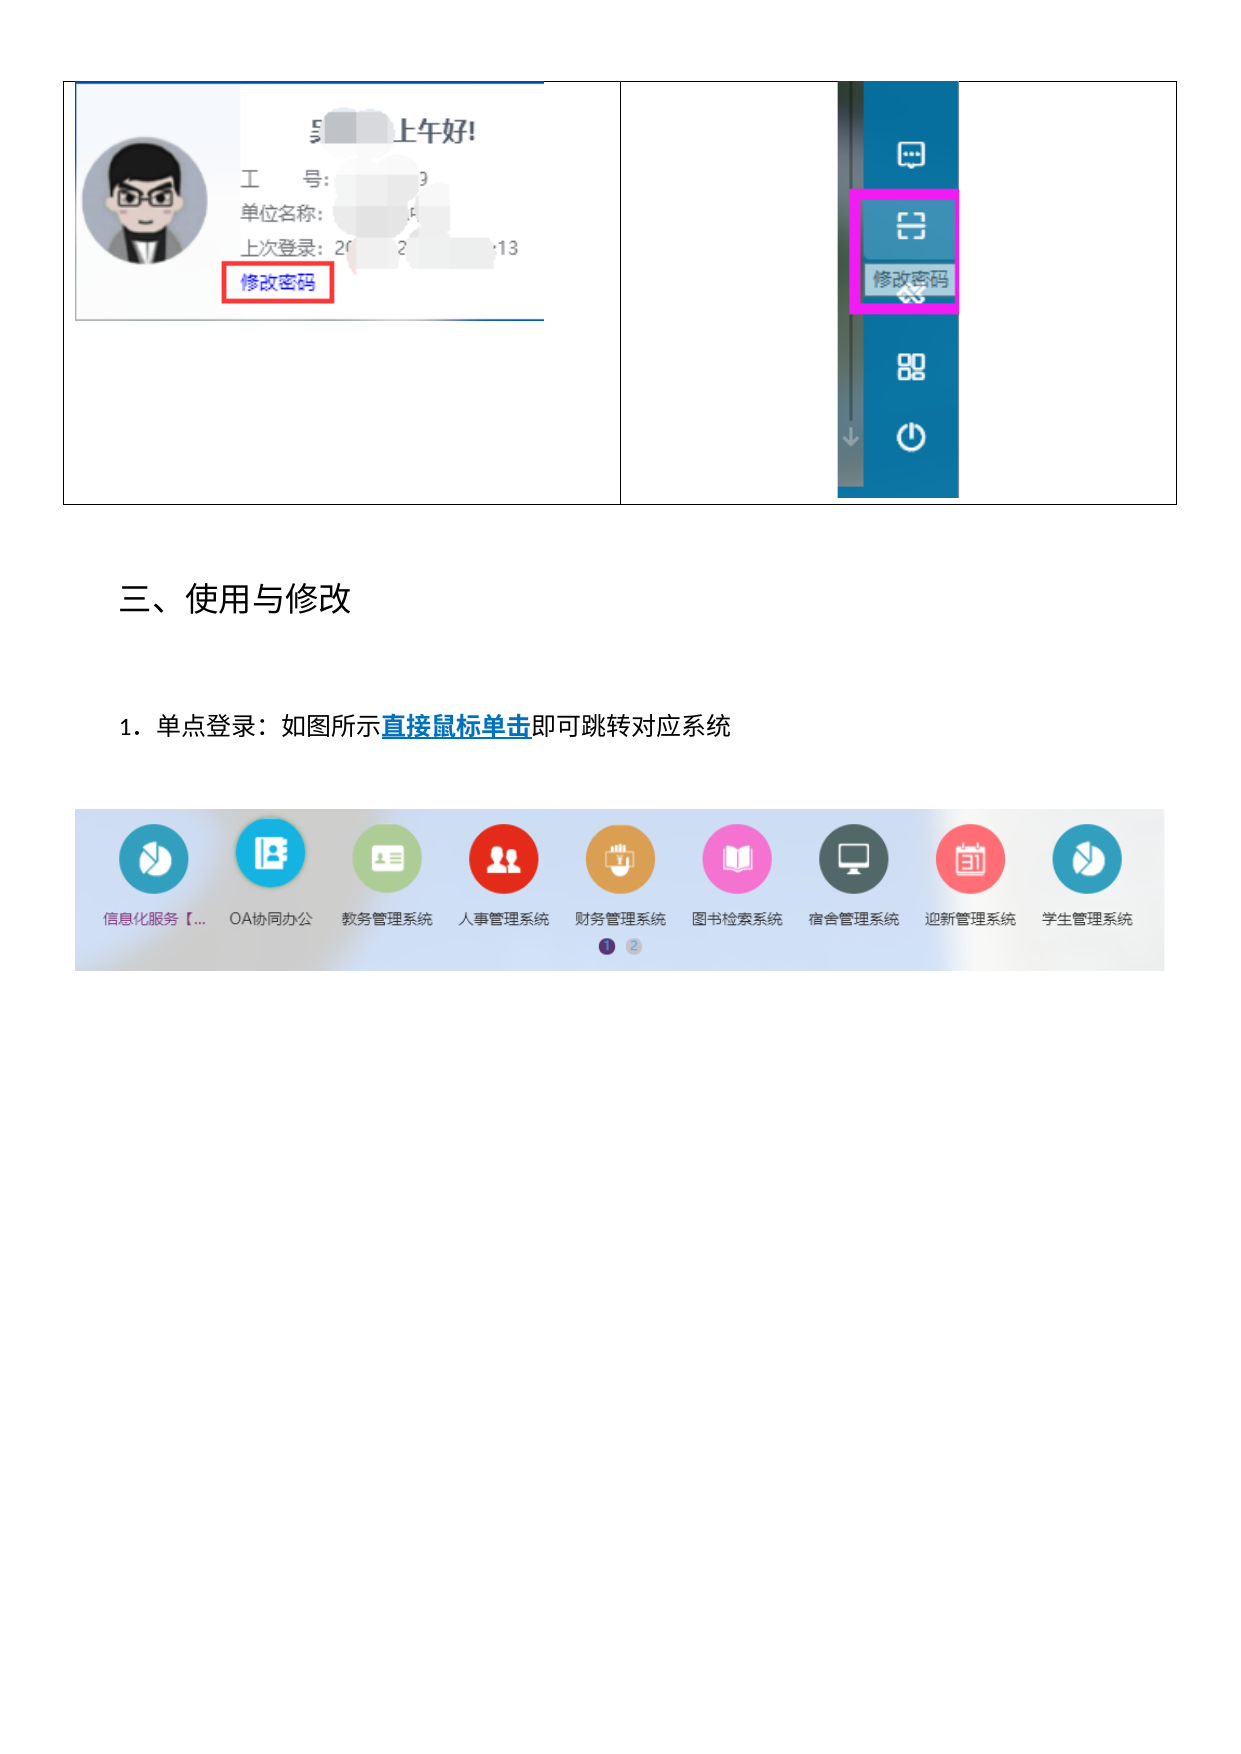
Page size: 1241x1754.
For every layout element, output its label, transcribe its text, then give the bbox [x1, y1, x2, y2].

picture [897, 354, 925, 380]
picture [75, 81, 544, 321]
picture [897, 142, 925, 168]
picture [75, 809, 1165, 971]
table_cell [64, 82, 620, 504]
subtitle 单点登录：如图所示直接鼠标单击即可跳转对应系统 [75, 692, 1165, 757]
table_cell [621, 82, 1176, 504]
subtitle 使用与修改 [75, 565, 1165, 630]
picture [837, 81, 960, 498]
picture [897, 423, 926, 452]
